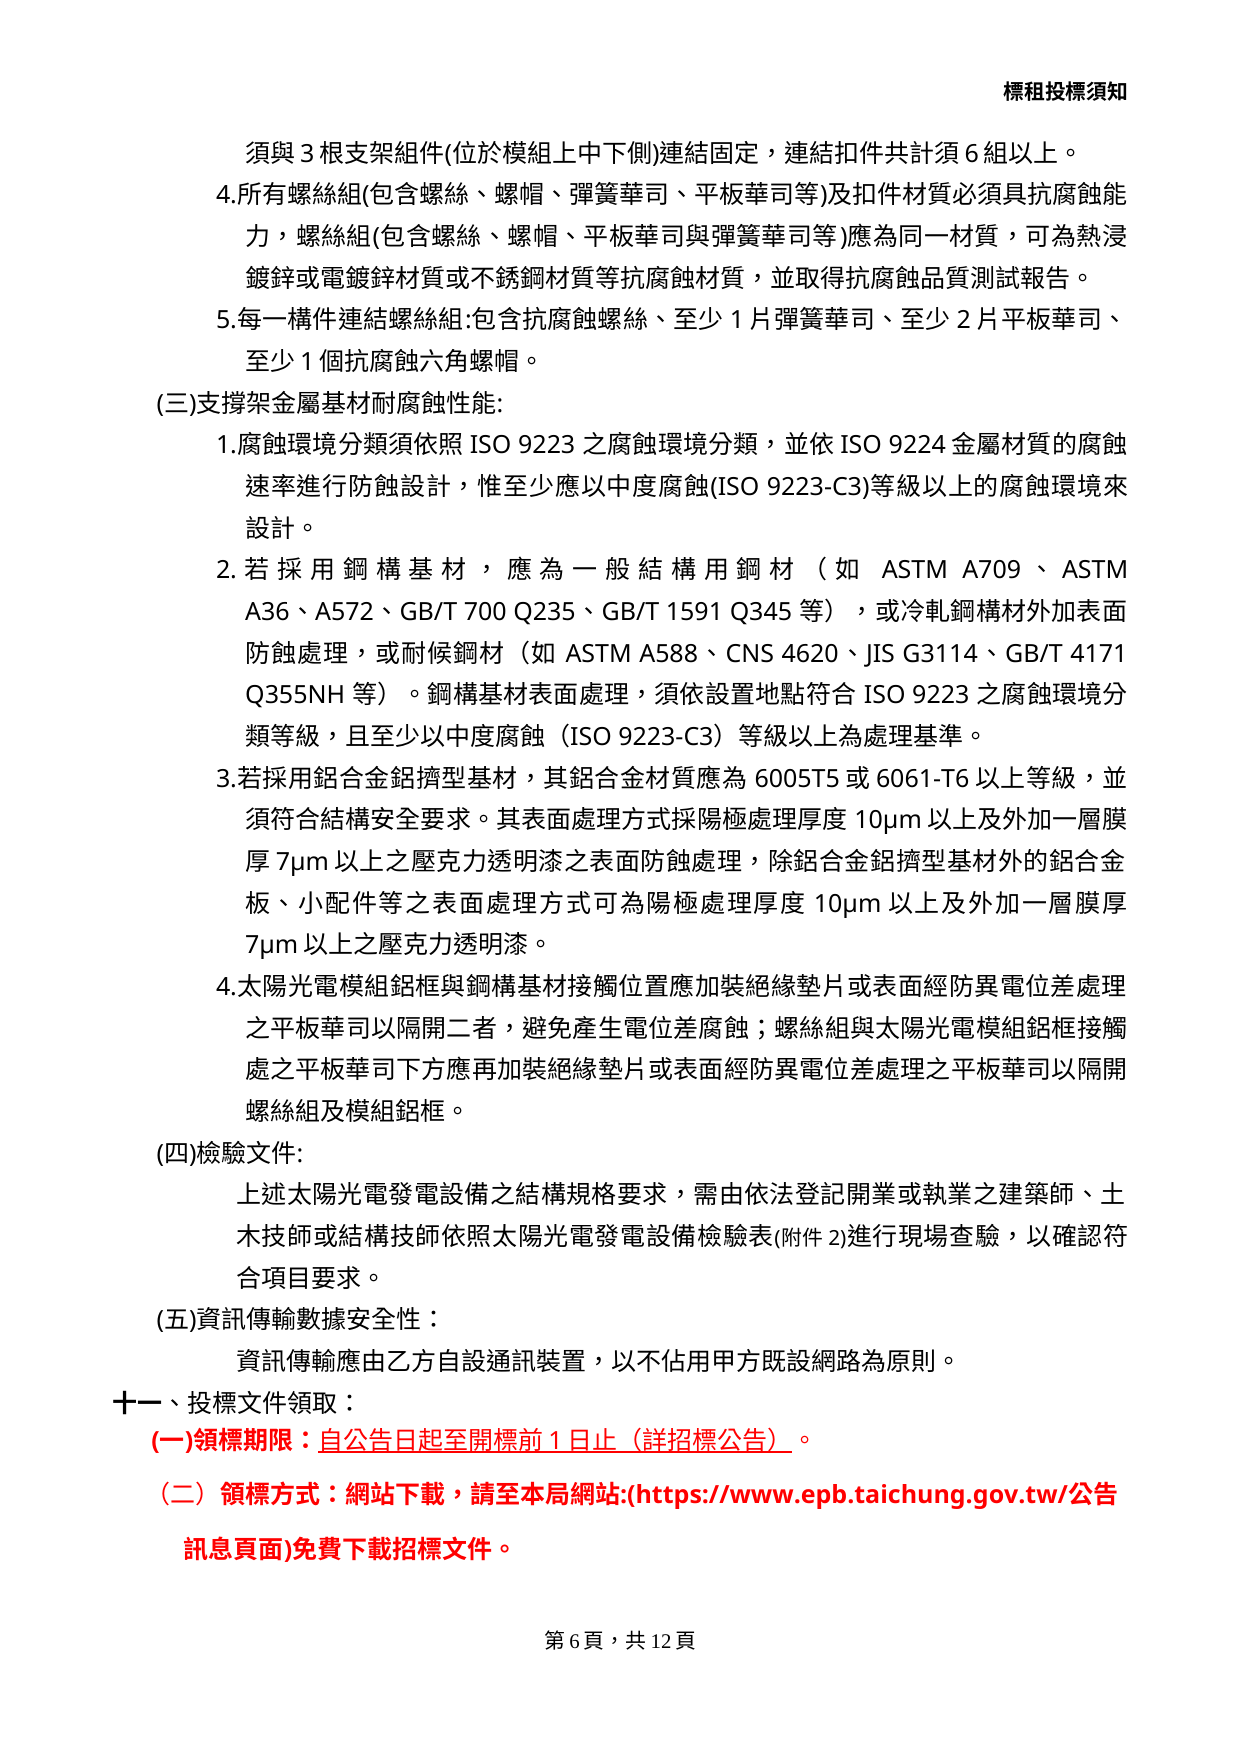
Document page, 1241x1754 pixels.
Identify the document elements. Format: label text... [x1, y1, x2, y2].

text 4.太陽光電模組鋁框與鋼構基材接觸位置應加裝絕緣墊片或表面經防異電位差處理之平板華司以隔開二者，避免產生電位差腐蝕；螺絲組與太陽光電模組鋁框接觸處之平板華司下方應再加裝絕緣墊片或表面經防異電位差處理之平板華司以隔開螺絲組及模組鋁框。 [216, 962, 1128, 1129]
text 3.若採用鋁合金鋁擠型基材，其鋁合金材質應為6005T5或6061-T6以上等級，並須符合結構安全要求。其表面處理方式採陽極處理厚度10µm以上及外加一層膜厚7µm以上之壓克力透明漆之表面防蝕處理，除鋁合金鋁擠型基材外的鋁合金板、小配件等之表面處理方式可為陽極處理厚度10µm以上及外加一層膜厚7µm以上之壓克力透明漆。 [216, 754, 1128, 962]
text 訊息頁面)免費下載招標文件。 [112, 1529, 1128, 1565]
list 上述太陽光電發電設備之結構規格要求，需由依法登記開業或執業之建築師、土木技師或結構技師依照太陽光電發電設備檢驗表(附件2)進行現場查驗，以確認符合項目要求。 [236, 1170, 1128, 1295]
list 、投標文件領取： [112, 1379, 1128, 1420]
text （二）領標方式：網站下載，請至本局網站:(https://www.epb.taichung.gov.tw/公告 [112, 1475, 1128, 1511]
text 5.每一構件連結螺絲組:包含抗腐蝕螺絲、至少1片彈簧華司、至少2片平板華司、至少1個抗腐蝕六角螺帽。 [216, 295, 1128, 379]
text (一)領標期限：自公告日起至開標前1日止（詳招標公告）。 [112, 1420, 1128, 1457]
text 2.若採用鋼構基材，應為一般結構用鋼材（如 ASTM A709、ASTM A36、A572、GB/T 700 Q235、GB/T 1591 Q345 等），或冷軋鋼構材外加表面防蝕處理，或耐候鋼材（如 ASTM A588、CNS 4620、JIS G3114、GB/T 4171 Q355NH 等）。鋼構基材表面處理，須依設置地點符合 ISO 9223 之腐蝕環境分類等級，且至少以中度腐蝕（ISO 9223-C3）等級以上為處理基準。 [216, 545, 1128, 754]
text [216, 129, 1128, 170]
list (五)資訊傳輸數據安全性： [156, 1295, 1128, 1337]
text 1.腐蝕環境分類須依照ISO 9223 之腐蝕環境分類，並依ISO 9224金屬材質的腐蝕速率進行防蝕設計，惟至少應以中度腐蝕(ISO 9223-C3)等級以上的腐蝕環境來設計。 [216, 420, 1128, 545]
list 資訊傳輸應由乙方自設通訊裝置，以不佔用甲方既設網路為原則。 [236, 1337, 1128, 1379]
list (四)檢驗文件: [156, 1129, 1128, 1170]
text 4.所有螺絲組(包含螺絲、螺帽、彈簧華司、平板華司等)及扣件材質必須具抗腐蝕能力，螺絲組(包含螺絲、螺帽、平板華司與彈簧華司等)應為同一材質，可為熱浸鍍鋅或電鍍鋅材質或不銹鋼材質等抗腐蝕材質，並取得抗腐蝕品質測試報告。 [216, 170, 1128, 295]
list (三)支撐架金屬基材耐腐蝕性能: [156, 379, 1128, 420]
